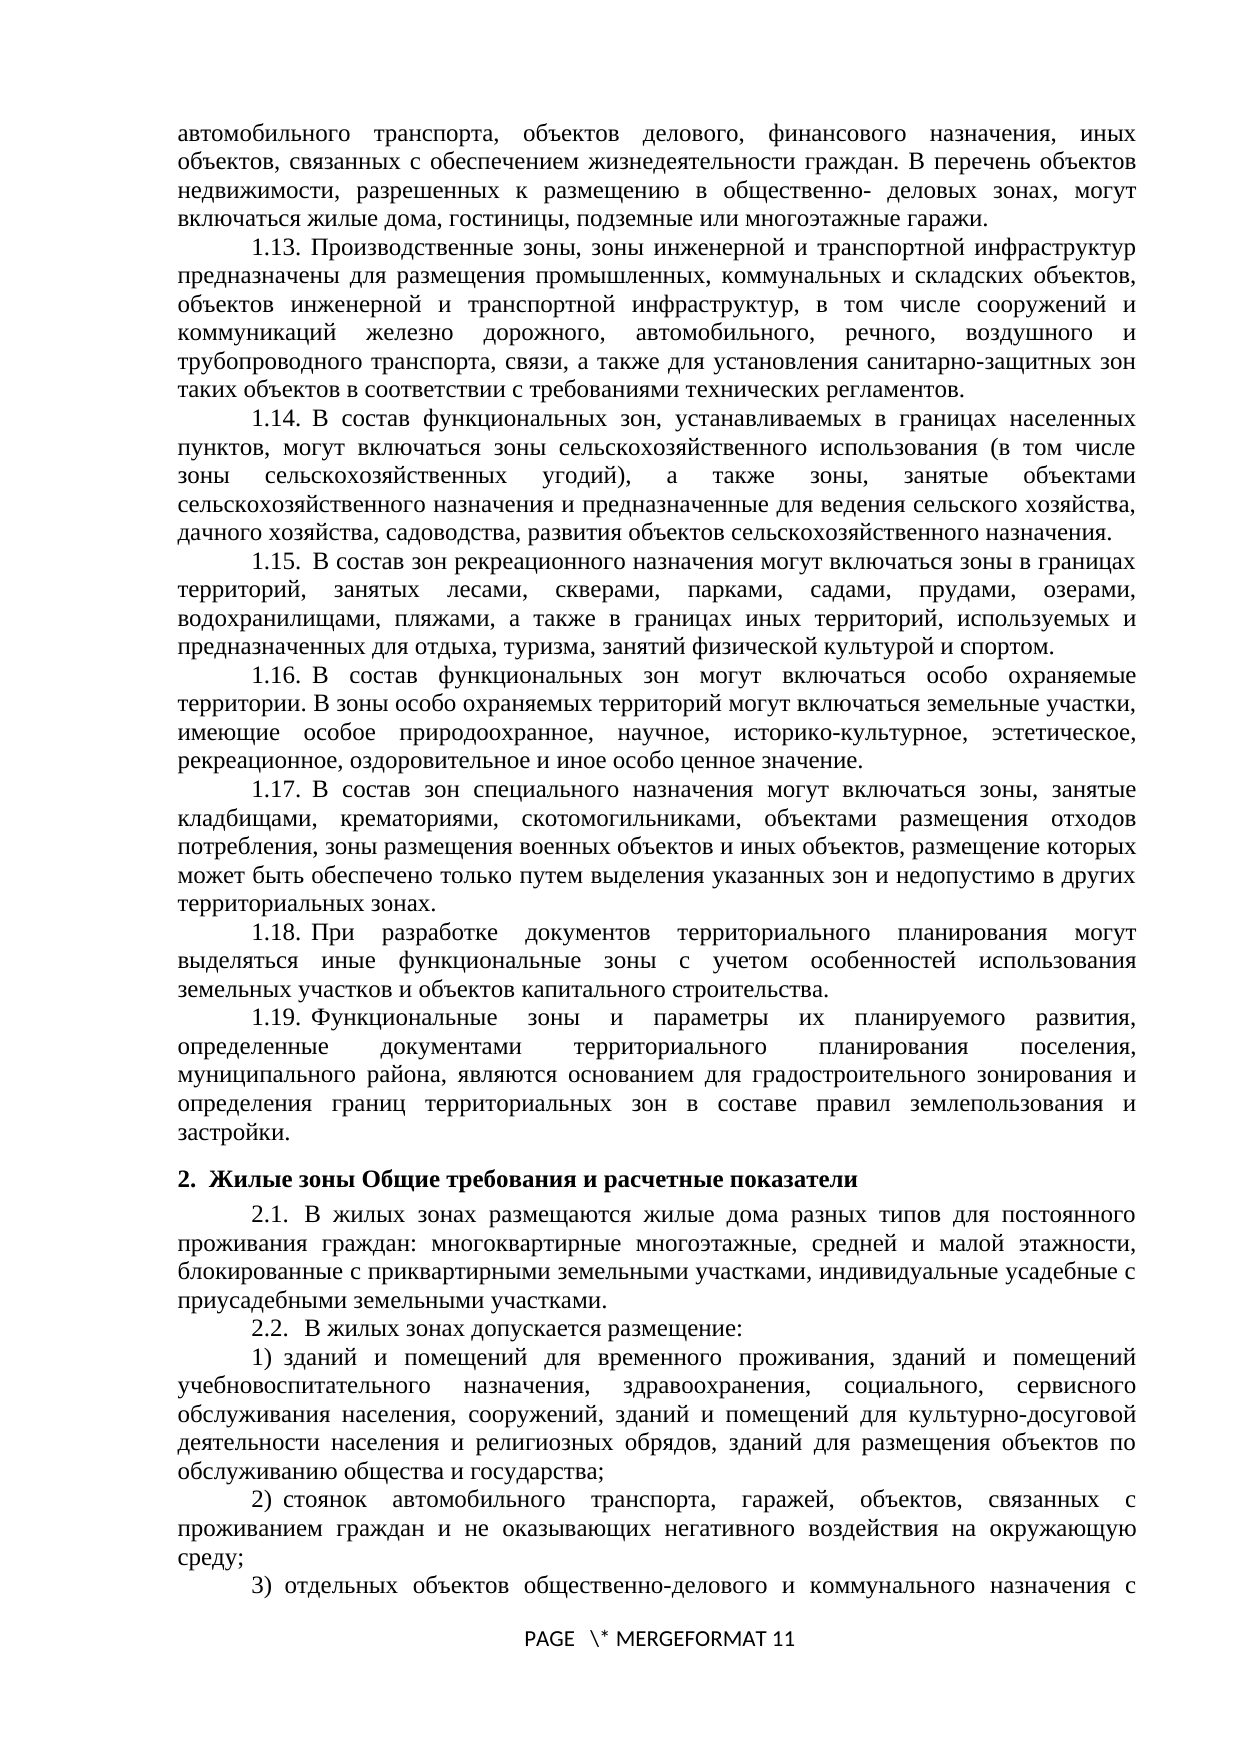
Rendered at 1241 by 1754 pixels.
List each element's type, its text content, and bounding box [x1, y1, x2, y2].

list В жилых зонах допускается размещение: [177, 1314, 1137, 1342]
list В состав зон специального назначения могут включаться зоны, занятые кладбищами, крематориями, скотомогильниками, объектами размещения отходов потребления, зоны размещения военных объектов и иных объектов, размещение которых может быть обеспечено только путем выделения указанных зон и недопустимо в других территориальных зонах. [177, 774, 1137, 917]
list Жилые зоны Общие требования и расчетные показатели [177, 1167, 1137, 1192]
list В состав зон рекреационного назначения могут включаться зоны в границах территорий, занятых лесами, скверами, парками, садами, прудами, озерами, водохранилищами, пляжами, а также в границах иных территорий, используемых и предназначенных для отдыха, туризма, занятий физической культурой и спортом. [177, 546, 1137, 660]
list При разработке документов территориального планирования могут выделяться иные функциональные зоны с учетом особенностей использования земельных участков и объектов капитального строительства. [177, 917, 1137, 1003]
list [177, 118, 1137, 232]
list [177, 1571, 1137, 1599]
list В жилых зонах размещаются жилые дома разных типов для постоянного проживания граждан: многоквартирные многоэтажные, средней и малой этажности, блокированные с приквартирными земельными участками, индивидуальные усадебные с приусадебными земельными участками. [177, 1199, 1137, 1314]
list стоянок автомобильного транспорта, гаражей, объектов, связанных с проживанием граждан и не оказывающих негативного воздействия на окружающую среду; [177, 1485, 1137, 1571]
list В состав функциональных зон, устанавливаемых в границах населенных пунктов, могут включаться зоны сельскохозяйственного использования (в том числе зоны сельскохозяйственных угодий), а также зоны, занятые объектами сельскохозяйственного назначения и предназначенные для ведения сельского хозяйства, дачного хозяйства, садоводства, развития объектов сельскохозяйственного назначения. [177, 403, 1137, 546]
list В состав функциональных зон могут включаться особо охраняемые территории. В зоны особо охраняемых территорий могут включаться земельные участки, имеющие особое природоохранное, научное, историко-культурное, эстетическое, рекреационное, оздоровительное и иное особо ценное значение. [177, 660, 1137, 774]
list Функциональные зоны и параметры их планируемого развития, определенные документами территориального планирования поселения, муниципального района, являются основанием для градостроительного зонирования и определения границ территориальных зон в составе правил землепользования и застройки. [177, 1003, 1137, 1146]
text 1.13. Производственные зоны, зоны инженерной и транспортной инфраструктур предназначены для размещения промышленных, коммунальных и складских объектов, объектов инженерной и транспортной инфраструктур, в том числе сооружений и коммуникаций железно дорожного, автомобильного, речного, воздушного и трубопроводного транспорта, связи, а также для установления санитарно-защитных зон таких объектов в соответствии с требованиями технических регламентов. [177, 232, 1137, 403]
list зданий и помещений для временного проживания, зданий и помещений учебновоспитательного назначения, здравоохранения, социального, сервисного обслуживания населения, сооружений, зданий и помещений для культурно-досуговой деятельности населения и религиозных обрядов, зданий для размещения объектов по обслуживанию общества и государства; [177, 1342, 1137, 1485]
